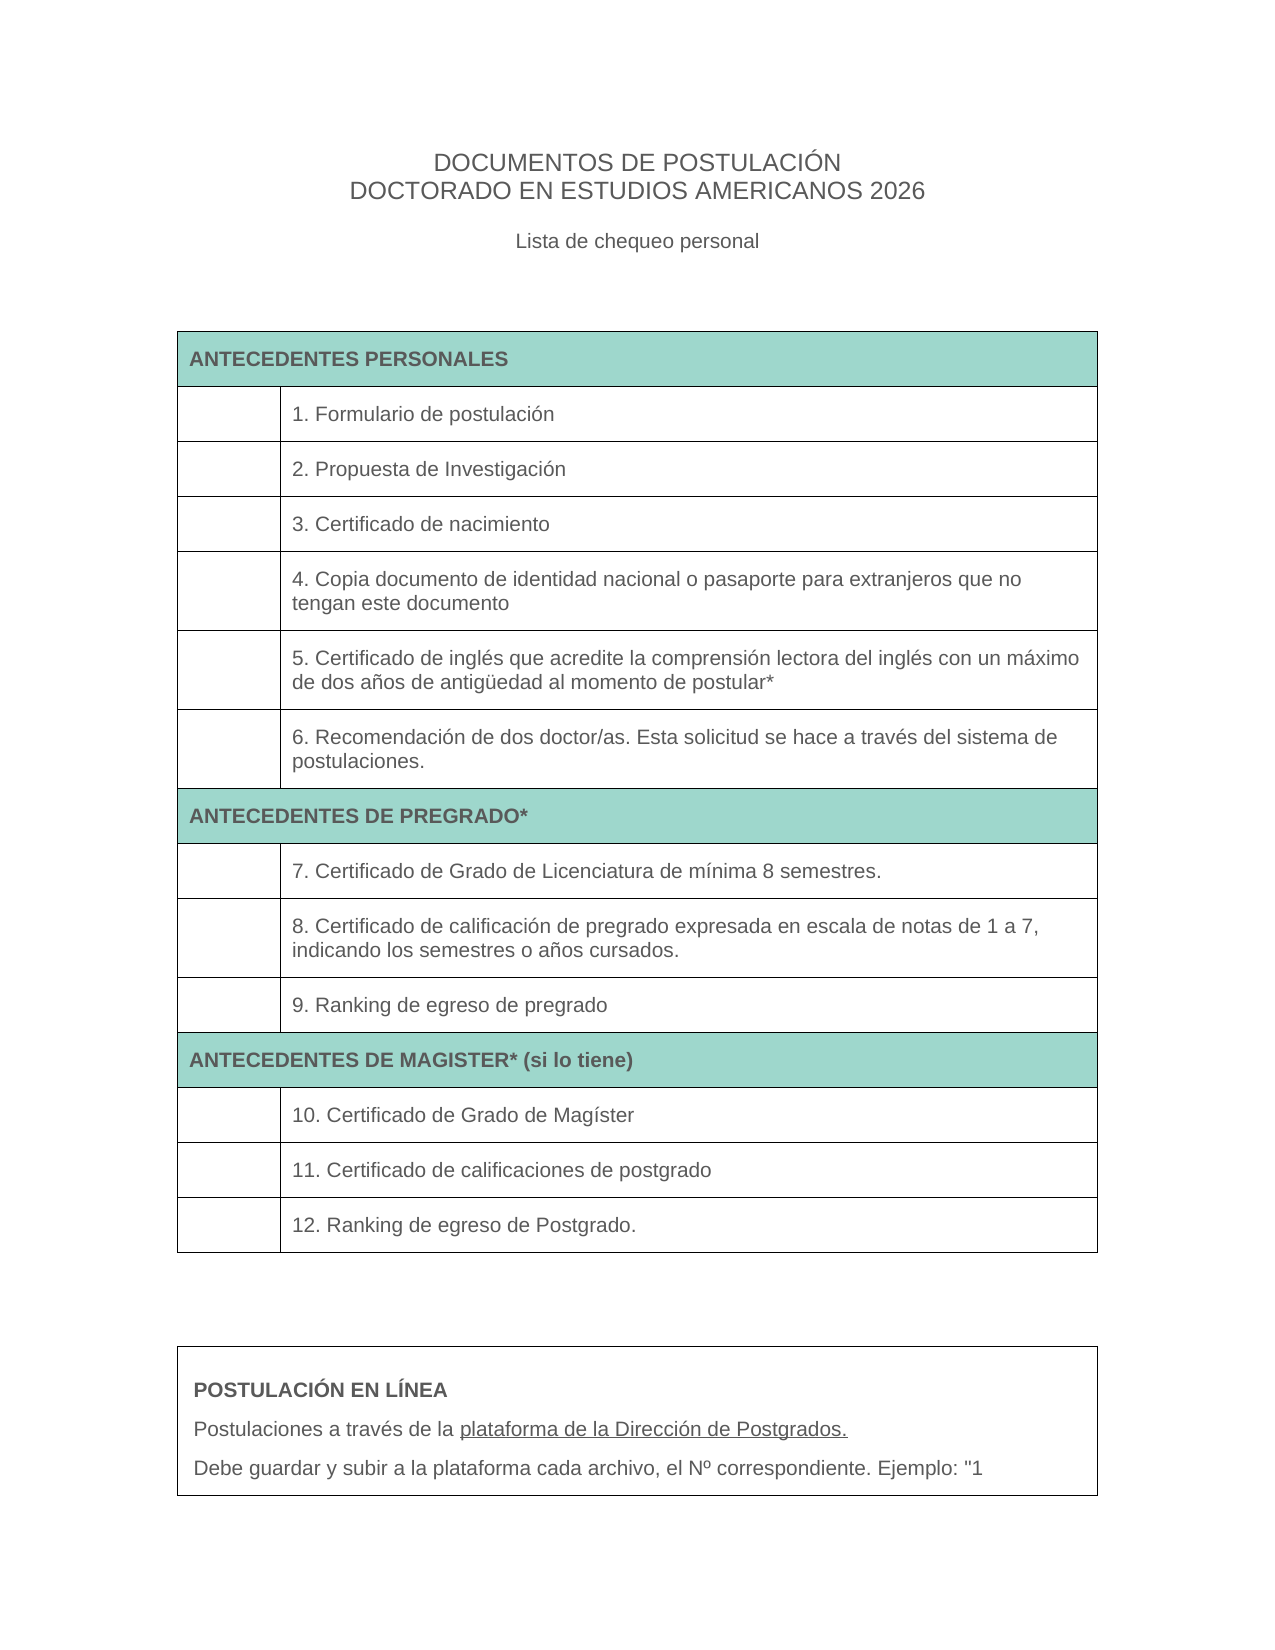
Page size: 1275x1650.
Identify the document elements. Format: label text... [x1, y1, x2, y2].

table_cell 12. Ranking de egreso de Postgrado. [281, 1198, 1097, 1252]
table_cell 7. Certificado de Grado de Licenciatura de mínima 8 semestres. [281, 844, 1097, 898]
table_header ANTECEDENTES PERSONALES [178, 332, 1097, 386]
table_cell ANTECEDENTES DE MAGISTER* (si lo tiene) [178, 1033, 1097, 1087]
table_cell 10. Certificado de Grado de Magíster [281, 1088, 1097, 1142]
table_cell [178, 899, 280, 977]
table_cell [178, 497, 280, 551]
table_cell [178, 631, 280, 709]
table_cell [178, 710, 280, 788]
table_cell [178, 1143, 280, 1197]
table_cell 11. Certificado de calificaciones de postgrado [281, 1143, 1097, 1197]
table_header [178, 1347, 1097, 1495]
table_cell [178, 1088, 280, 1142]
table_cell 4. Copia documento de identidad nacional o pasaporte para extranjeros que no tengan este documento [281, 552, 1097, 630]
table_cell 5. Certificado de inglés que acredite la comprensión lectora del inglés con un máximo de dos años de antigüedad al momento de postular* [281, 631, 1097, 709]
table_cell 3. Certificado de nacimiento [281, 497, 1097, 551]
text DOCUMENTOS DE POSTULACIÓN [177, 148, 1098, 176]
table_cell [178, 978, 280, 1032]
table_cell [178, 387, 280, 441]
table_cell 8. Certificado de calificación de pregrado expresada en escala de notas de 1 a 7, indicando los semestres o años cursados. [281, 899, 1097, 977]
table_cell [178, 442, 280, 496]
table_cell 9. Ranking de egreso de pregrado [281, 978, 1097, 1032]
table_cell [178, 552, 280, 630]
table_cell 6. Recomendación de dos doctor/as. Esta solicitud se hace a través del sistema de postulaciones. [281, 710, 1097, 788]
table_cell [178, 1198, 280, 1252]
text Lista de chequeo personal [177, 229, 1098, 253]
table_cell ANTECEDENTES DE PREGRADO* [178, 789, 1097, 843]
table_cell 2. Propuesta de Investigación [281, 442, 1097, 496]
text DOCTORADO EN ESTUDIOS AMERICANOS 2026 [177, 176, 1098, 205]
table_cell [178, 844, 280, 898]
table_cell 1. Formulario de postulación [281, 387, 1097, 441]
